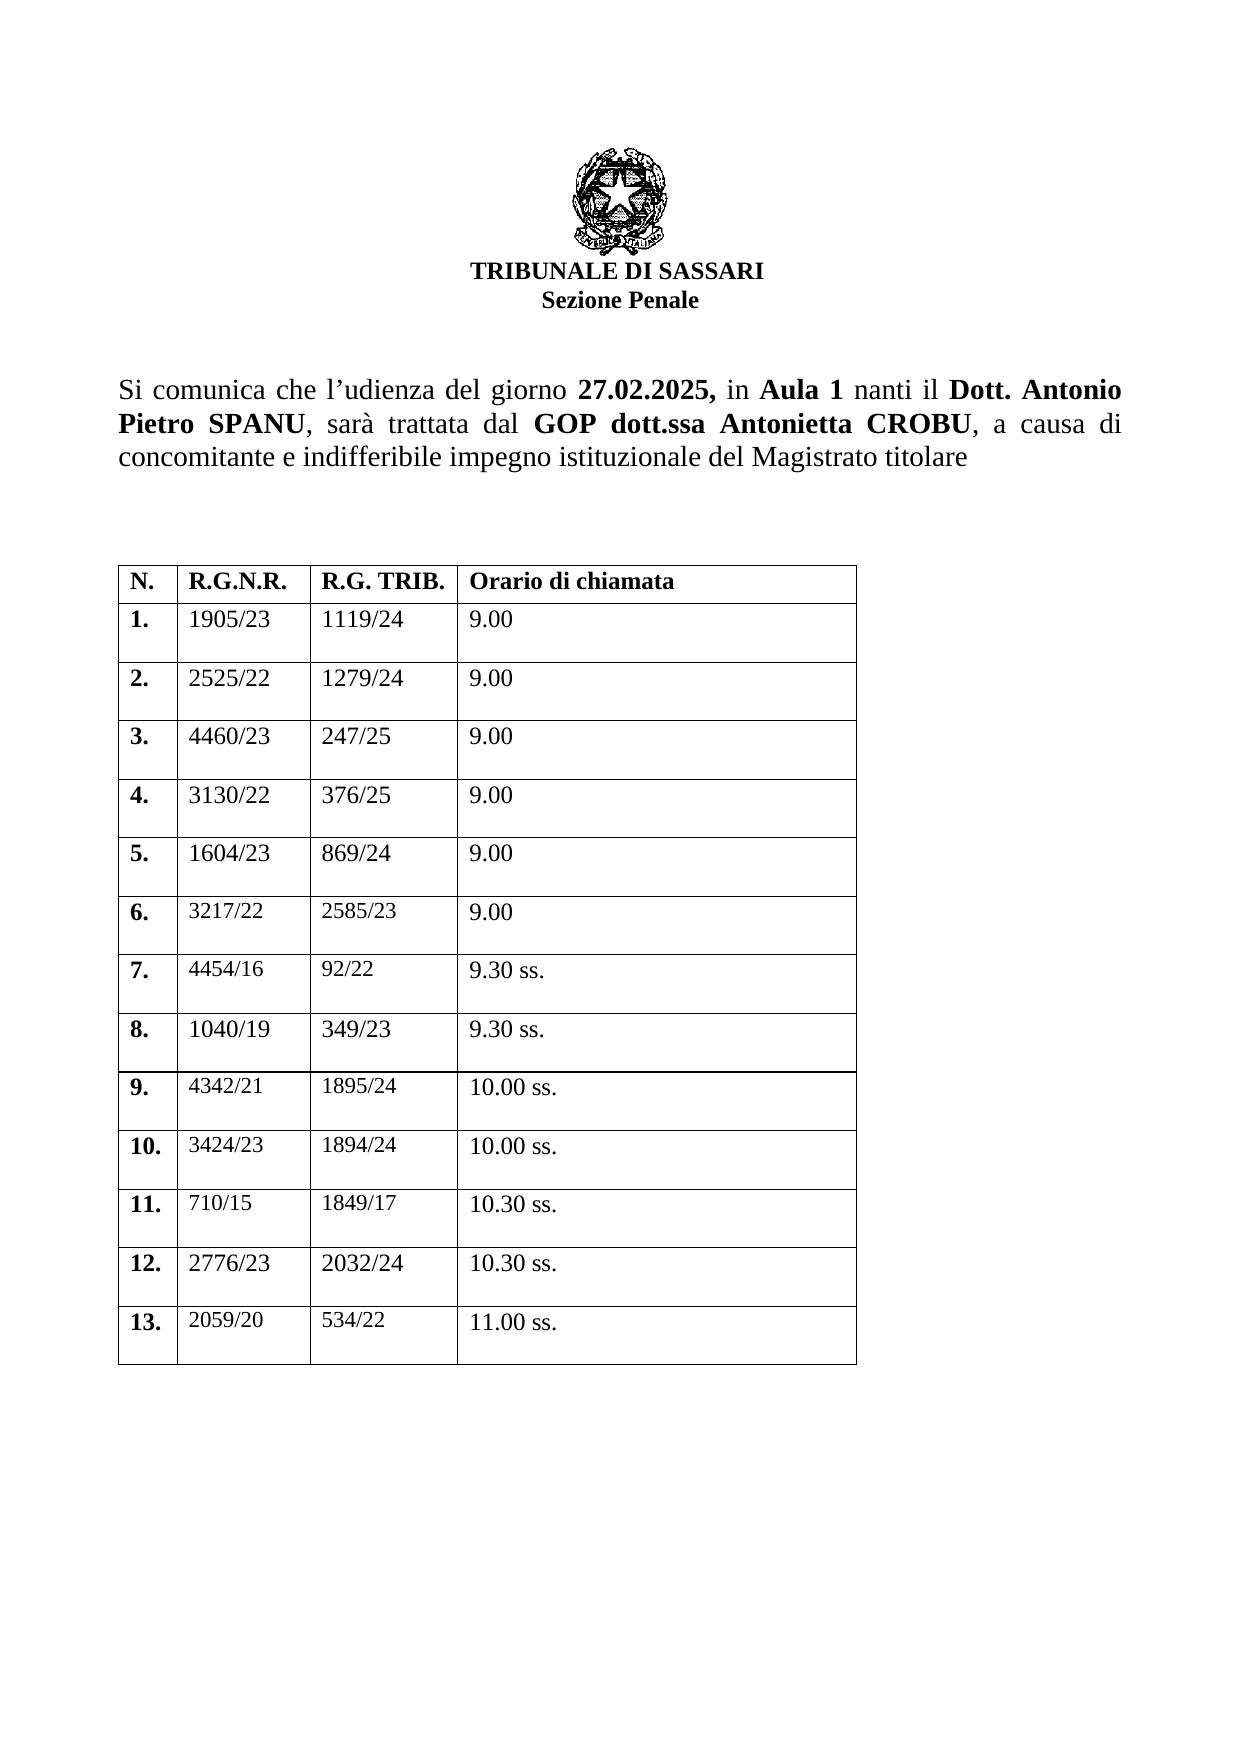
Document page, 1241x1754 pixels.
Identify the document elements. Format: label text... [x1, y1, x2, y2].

table_cell [119, 780, 177, 837]
table_cell 92/22 [311, 955, 457, 1013]
picture [572, 147, 668, 256]
table_cell 534/22 [311, 1307, 457, 1364]
table_header N. [119, 566, 177, 603]
table_cell 9.00 [458, 838, 856, 896]
table_cell 4454/16 [178, 955, 310, 1013]
table_cell 10.00 ss. [458, 1131, 856, 1188]
table_cell 9.00 [458, 897, 856, 954]
table_cell 3424/23 [178, 1131, 310, 1188]
table_cell 349/23 [311, 1014, 457, 1071]
table_cell 9.00 [458, 780, 856, 837]
table_cell [119, 663, 177, 720]
table_cell [119, 1131, 177, 1188]
table_cell 2525/22 [178, 663, 310, 720]
table_cell [119, 1190, 177, 1247]
table_cell 9.00 [458, 604, 856, 662]
table_cell 247/25 [311, 721, 457, 779]
table_cell [119, 1307, 177, 1364]
table_cell 4342/21 [178, 1073, 310, 1130]
table_cell [119, 955, 177, 1013]
table_cell 1040/19 [178, 1014, 310, 1071]
table_cell 710/15 [178, 1190, 310, 1247]
table_cell 869/24 [311, 838, 457, 896]
table_cell [119, 1073, 177, 1130]
table_cell [119, 1248, 177, 1306]
table_cell 10.30 ss. [458, 1190, 856, 1247]
table_cell 1849/17 [311, 1190, 457, 1247]
table_cell [119, 838, 177, 896]
table_cell 4460/23 [178, 721, 310, 779]
table_cell 1119/24 [311, 604, 457, 662]
table_cell 3217/22 [178, 897, 310, 954]
table_cell 9.00 [458, 721, 856, 779]
table_cell 2032/24 [311, 1248, 457, 1306]
table_cell 2776/23 [178, 1248, 310, 1306]
table_cell 11.00 ss. [458, 1307, 856, 1364]
text TRIBUNALE DI SASSARI Sezione Penale [118, 256, 1122, 313]
table_cell [119, 1014, 177, 1071]
table_cell 3130/22 [178, 780, 310, 837]
table_cell [119, 721, 177, 779]
table_cell [119, 604, 177, 662]
table_cell 1604/23 [178, 838, 310, 896]
table_cell 9.30 ss. [458, 955, 856, 1013]
table_cell 9.00 [458, 663, 856, 720]
table_cell 2585/23 [311, 897, 457, 954]
table_cell [119, 897, 177, 954]
table_cell 1895/24 [311, 1073, 457, 1130]
table_cell 10.00 ss. [458, 1073, 856, 1130]
table_cell 376/25 [311, 780, 457, 837]
table_cell 10.30 ss. [458, 1248, 856, 1306]
table_cell 1279/24 [311, 663, 457, 720]
text Si comunica che l’udienza del giorno 27.02.2025, in Aula 1 nanti il Dott. Antonio Pietro SPANU, sarà trattata dal GOP dott.ssa Antonietta CROBU, a causa di concomitante e indifferibile impegno istituzionale del Magistrato titolare [118, 372, 1122, 473]
table_header Orario di chiamata [458, 566, 856, 603]
table_cell 1894/24 [311, 1131, 457, 1188]
table_header R.G.N.R. [178, 566, 310, 603]
table_cell 9.30 ss. [458, 1014, 856, 1071]
table_cell 2059/20 [178, 1307, 310, 1364]
table_cell 1905/23 [178, 604, 310, 662]
table_header R.G. TRIB. [311, 566, 457, 603]
